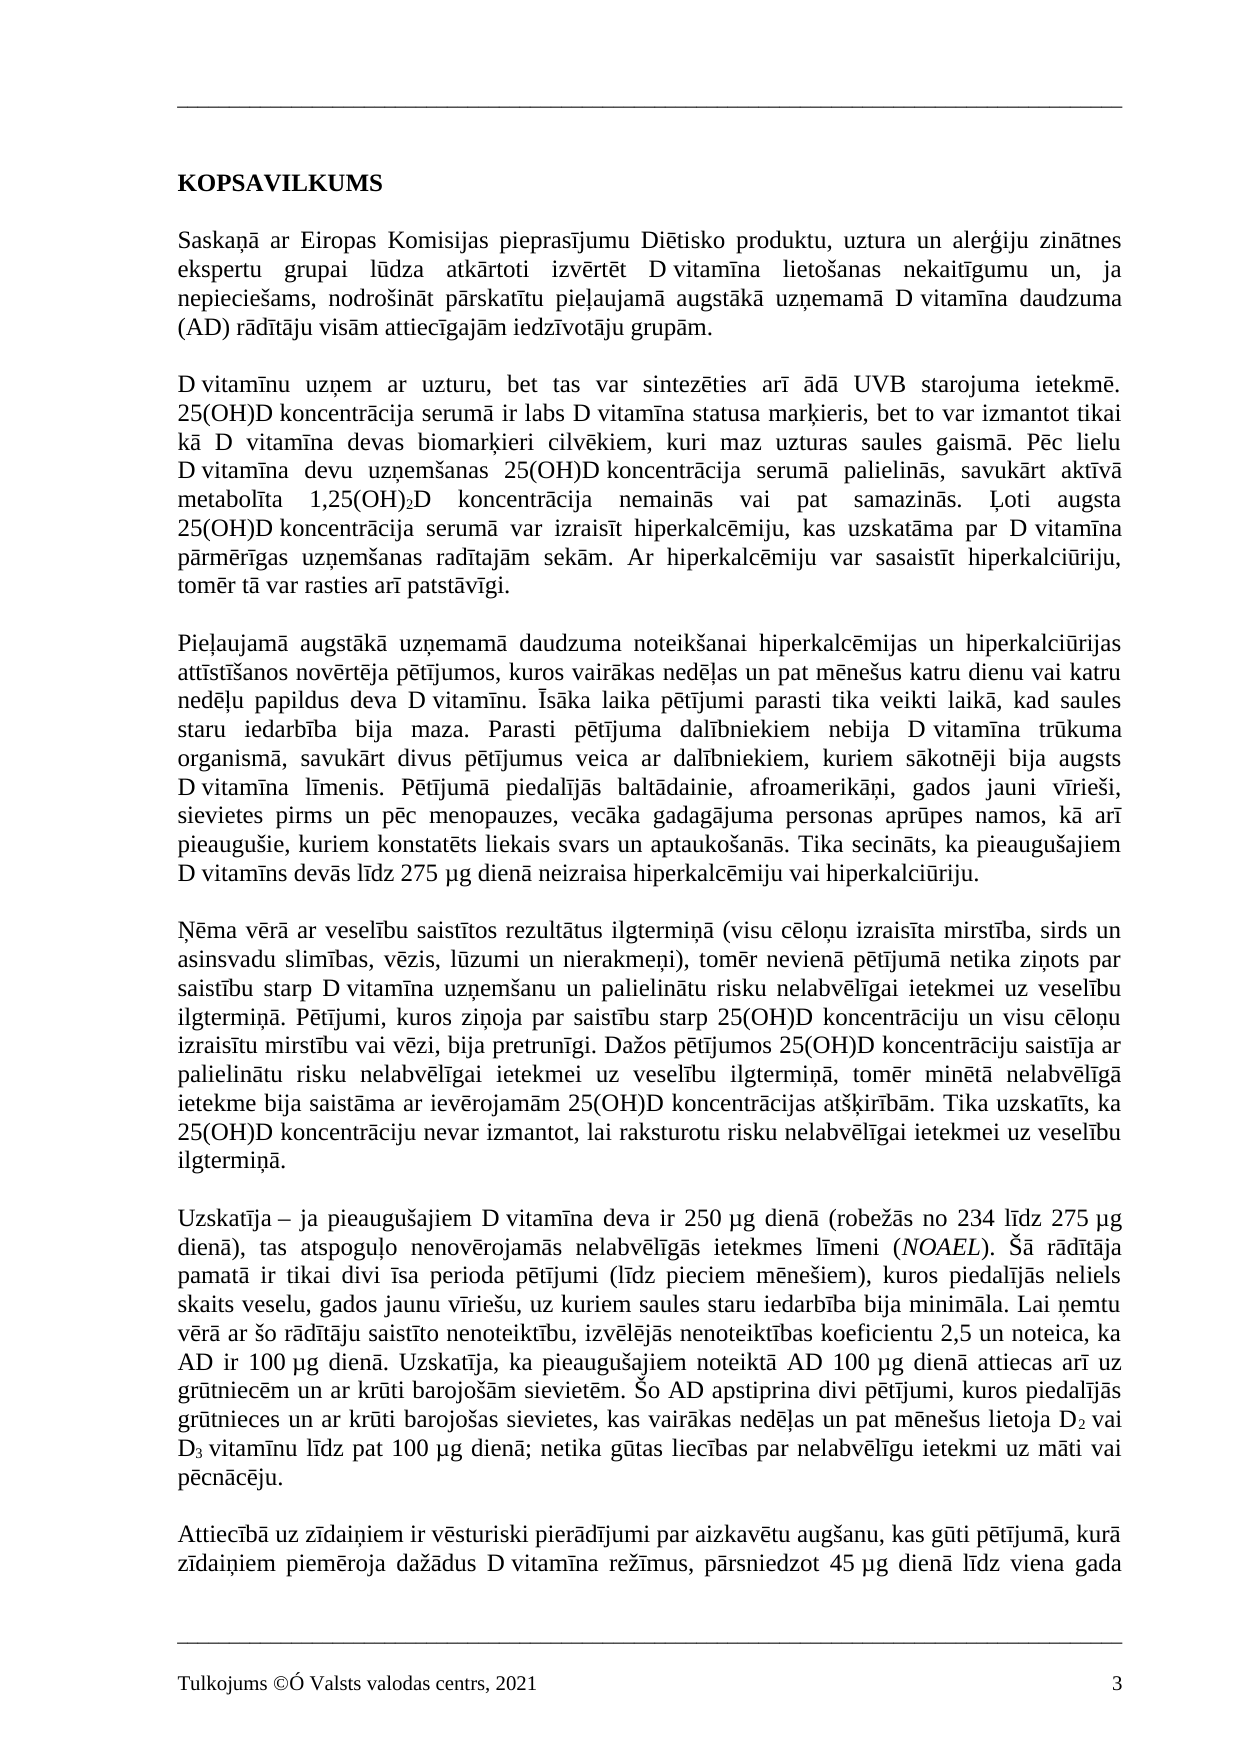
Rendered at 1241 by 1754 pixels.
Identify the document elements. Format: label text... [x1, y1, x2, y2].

text Pieļaujamā augstākā uzņemamā daudzuma noteikšanai hiperkalcēmijas un hiperkalciūrijas attīstīšanos novērtēja pētījumos, kuros vairākas nedēļas un pat mēnešus katru dienu vai katru nedēļu papildus deva D vitamīnu. Īsāka laika pētījumi parasti tika veikti laikā, kad saules staru iedarbība bija maza. Parasti pētījuma dalībniekiem nebija D vitamīna trūkuma organismā, savukārt divus pētījumus veica ar dalībniekiem, kuriem sākotnēji bija augsts D vitamīna līmenis. Pētījumā piedalījās baltādainie, afroamerikāņi, gados jauni vīrieši, sievietes pirms un pēc menopauzes, vecāka gadagājuma personas aprūpes namos, kā arī pieaugušie, kuriem konstatēts liekais svars un aptaukošanās. Tika secināts, ka pieaugušajiem D vitamīns devās līdz 275 µg dienā neizraisa hiperkalcēmiju vai hiperkalciūriju. [177, 628, 1122, 887]
text Saskaņā ar Eiropas Komisijas pieprasījumu Diētisko produktu, uztura un alerģiju zinātnes ekspertu grupai lūdza atkārtoti izvērtēt D vitamīna lietošanas nekaitīgumu un, ja nepieciešams, nodrošināt pārskatītu pieļaujamā augstākā uzņemamā D vitamīna daudzuma (AD) rādītāju visām attiecīgajām iedzīvotāju grupām. [177, 225, 1122, 340]
subtitle KOPSAVILKUMS [177, 168, 1122, 197]
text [177, 1519, 1122, 1577]
text D vitamīnu uzņem ar uzturu, bet tas var sintezēties arī ādā UVB starojuma ietekmē. 25(OH)D koncentrācija serumā ir labs D vitamīna statusa marķieris, bet to var izmantot tikai kā D vitamīna devas biomarķieri cilvēkiem, kuri maz uzturas saules gaismā. Pēc lielu D vitamīna devu uzņemšanas 25(OH)D koncentrācija serumā palielinās, savukārt aktīvā metabolīta 1,25(OH)2D koncentrācija nemainās vai pat samazinās. Ļoti augsta 25(OH)D koncentrācija serumā var izraisīt hiperkalcēmiju, kas uzskatāma par D vitamīna pārmērīgas uzņemšanas radītajām sekām. Ar hiperkalcēmiju var sasaistīt hiperkalciūriju, tomēr tā var rasties arī patstāvīgi. [177, 369, 1122, 599]
text Ņēma vērā ar veselību saistītos rezultātus ilgtermiņā (visu cēloņu izraisīta mirstība, sirds un asinsvadu slimības, vēzis, lūzumi un nierakmeņi), tomēr nevienā pētījumā netika ziņots par saistību starp D vitamīna uzņemšanu un palielinātu risku nelabvēlīgai ietekmei uz veselību ilgtermiņā. Pētījumi, kuros ziņoja par saistību starp 25(OH)D koncentrāciju un visu cēloņu izraisītu mirstību vai vēzi, bija pretrunīgi. Dažos pētījumos 25(OH)D koncentrāciju saistīja ar palielinātu risku nelabvēlīgai ietekmei uz veselību ilgtermiņā, tomēr minētā nelabvēlīgā ietekme bija saistāma ar ievērojamām 25(OH)D koncentrācijas atšķirībām. Tika uzskatīts, ka 25(OH)D koncentrāciju nevar izmantot, lai raksturotu risku nelabvēlīgai ietekmei uz veselību ilgtermiņā. [177, 915, 1122, 1174]
text Uzskatīja – ja pieaugušajiem D vitamīna deva ir 250 µg dienā (robežās no 234 līdz 275 µg dienā), tas atspoguļo nenovērojamās nelabvēlīgās ietekmes līmeni (NOAEL). Šā rādītāja pamatā ir tikai divi īsa perioda pētījumi (līdz pieciem mēnešiem), kuros piedalījās neliels skaits veselu, gados jaunu vīriešu, uz kuriem saules staru iedarbība bija minimāla. Lai ņemtu vērā ar šo rādītāju saistīto nenoteiktību, izvēlējās nenoteiktības koeficientu 2,5 un noteica, ka AD ir 100 µg dienā. Uzskatīja, ka pieaugušajiem noteiktā AD 100 µg dienā attiecas arī uz grūtniecēm un ar krūti barojošām sievietēm. Šo AD apstiprina divi pētījumi, kuros piedalījās grūtnieces un ar krūti barojošas sievietes, kas vairākas nedēļas un pat mēnešus lietoja D2 vai D3 vitamīnu līdz pat 100 µg dienā; netika gūtas liecības par nelabvēlīgu ietekmi uz māti vai pēcnācēju. [177, 1203, 1122, 1490]
